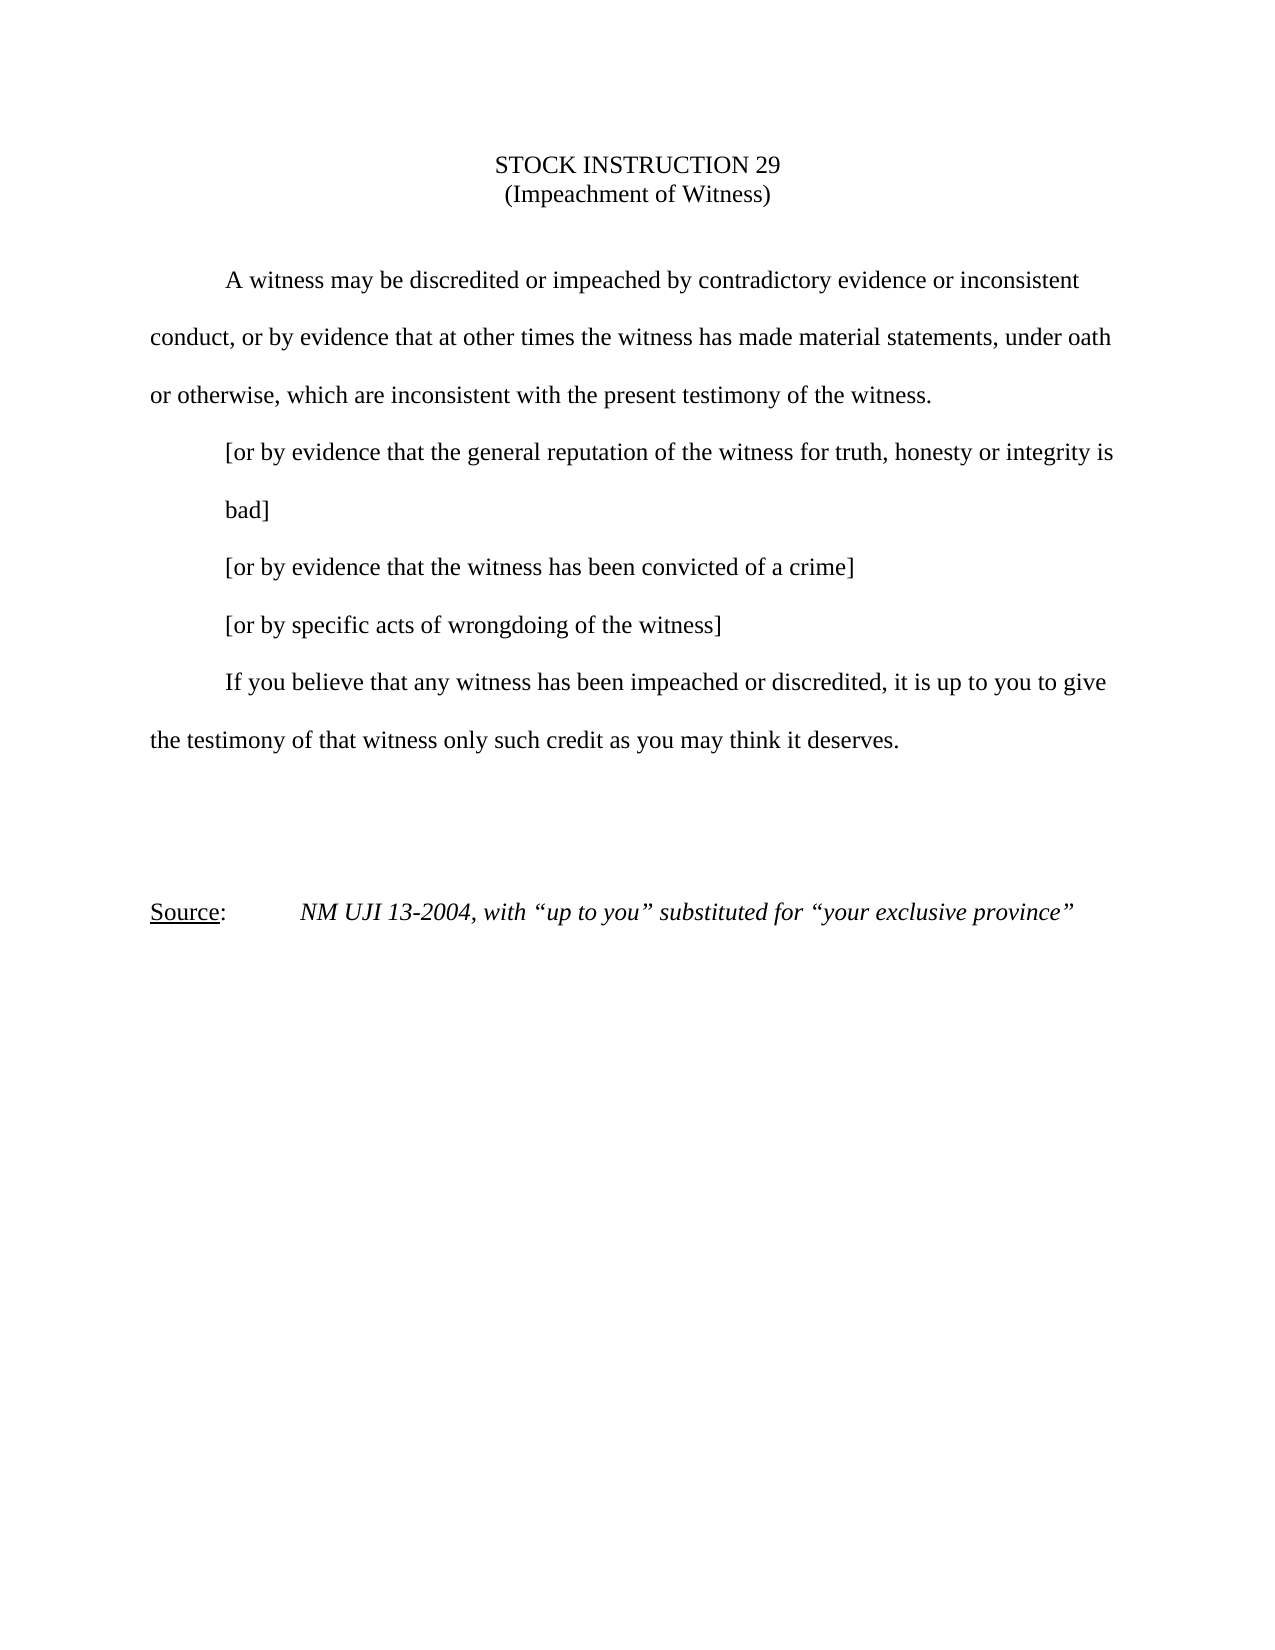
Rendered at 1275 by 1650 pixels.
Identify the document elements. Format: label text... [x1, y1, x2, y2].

text (Impeachment of Witness) [150, 179, 1125, 207]
text A witness may be discredited or impeached by contradictory evidence or inconsistent conduct, or by evidence that at other times the witness has made material statements, under oath or otherwise, which are inconsistent with the present testimony of the witness. [150, 265, 1125, 409]
text [or by specific acts of wrongdoing of the witness] [150, 610, 1125, 639]
text [or by evidence that the witness has been convicted of a crime] [150, 552, 1125, 581]
text [or by evidence that the general reputation of the witness for truth, honesty or integrity is bad] [225, 437, 1125, 524]
text Source: NM UJI 13-2004, with “up to you” substituted for “your exclusive province” [150, 897, 1125, 926]
text STOCK INSTRUCTION 29 [150, 150, 1125, 179]
text If you believe that any witness has been impeached or discredited, it is up to you to give the testimony of that witness only such credit as you may think it deserves. [150, 667, 1125, 754]
